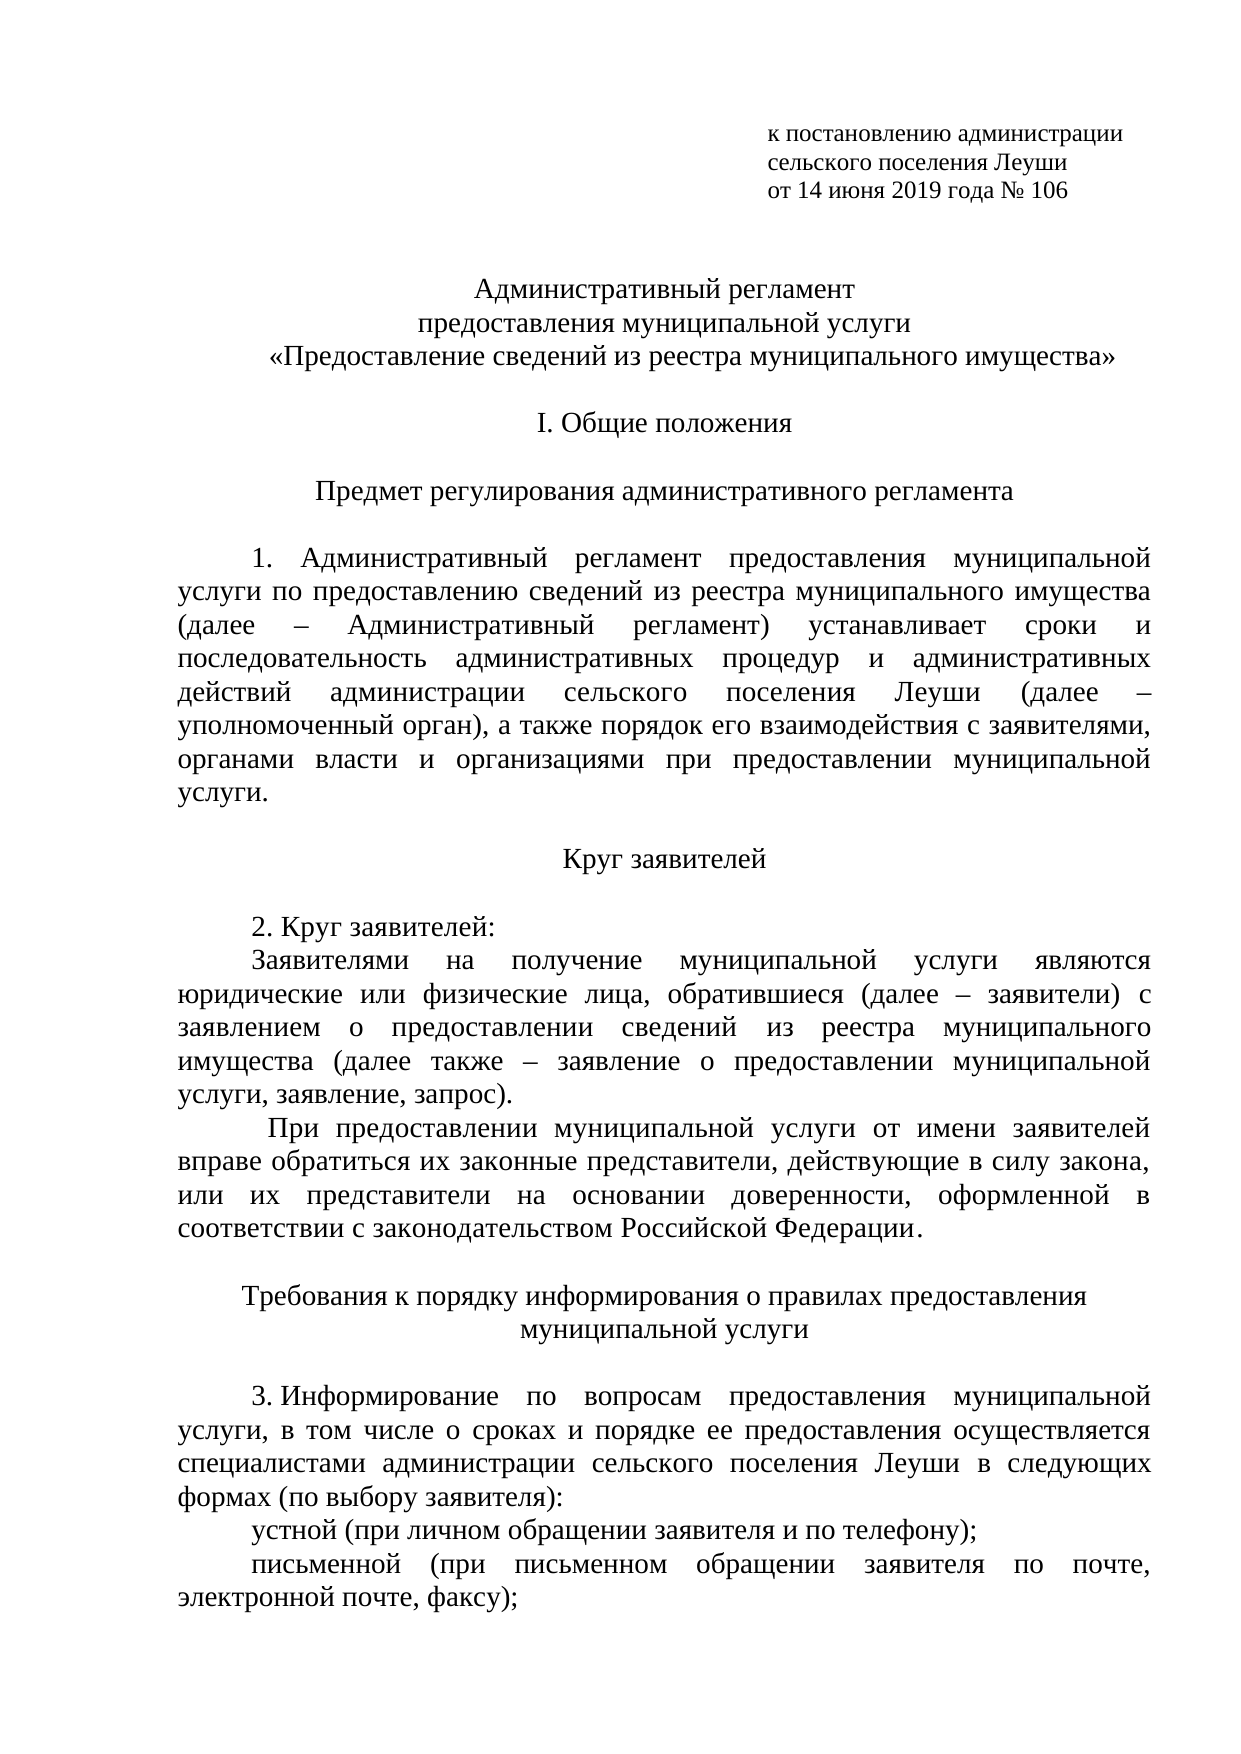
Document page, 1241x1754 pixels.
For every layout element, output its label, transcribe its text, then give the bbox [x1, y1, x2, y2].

text к постановлению администрации [693, 118, 1152, 147]
text письменной (при письменном обращении заявителя по почте, электронной почте, факсу); [177, 1546, 1152, 1613]
text Круг заявителей [177, 842, 1152, 875]
text Предмет регулирования административного регламента [177, 473, 1152, 506]
text сельского поселения Леуши [693, 147, 1152, 176]
text Требования к порядку информирования о правилах предоставления муниципальной услуги [177, 1278, 1152, 1345]
text Административный регламент [177, 271, 1152, 305]
text При предоставлении муниципальной услуги от имени заявителей вправе обратиться их законные представители, действующие в силу закона, или их представители на основании доверенности, оформленной в соответствии с законодательством Российской Федерации. [177, 1110, 1152, 1244]
text «Предоставление сведений из реестра муниципального имущества» [177, 338, 1152, 372]
text 1. Административный регламент предоставления муниципальной услуги по предоставлению сведений из реестра муниципального имущества (далее – Административный регламент) устанавливает сроки и последовательность административных процедур и административных действий администрации сельского поселения Леуши (далее – уполномоченный орган), а также порядок его взаимодействия с заявителями, органами власти и организациями при предоставлении муниципальной услуги. [177, 540, 1152, 808]
text от 14 июня 2019 года № 106 [693, 176, 1152, 204]
text 3. Информирование по вопросам предоставления муниципальной услуги, в том числе о сроках и порядке ее предоставления осуществляется специалистами администрации сельского поселения Леуши в следующих формах (по выбору заявителя): [177, 1378, 1152, 1512]
text устной (при личном обращении заявителя и по телефону); [177, 1512, 1152, 1546]
text I. Общие положения [177, 406, 1152, 439]
text Заявителями на получение муниципальной услуги являются юридические или физические лица, обратившиеся (далее – заявители) с заявлением о предоставлении сведений из реестра муниципального имущества (далее также – заявление о предоставлении муниципальной услуги, заявление, запрос). [177, 942, 1152, 1110]
text предоставления муниципальной услуги [177, 305, 1152, 338]
text 2. Круг заявителей: [177, 909, 1152, 942]
